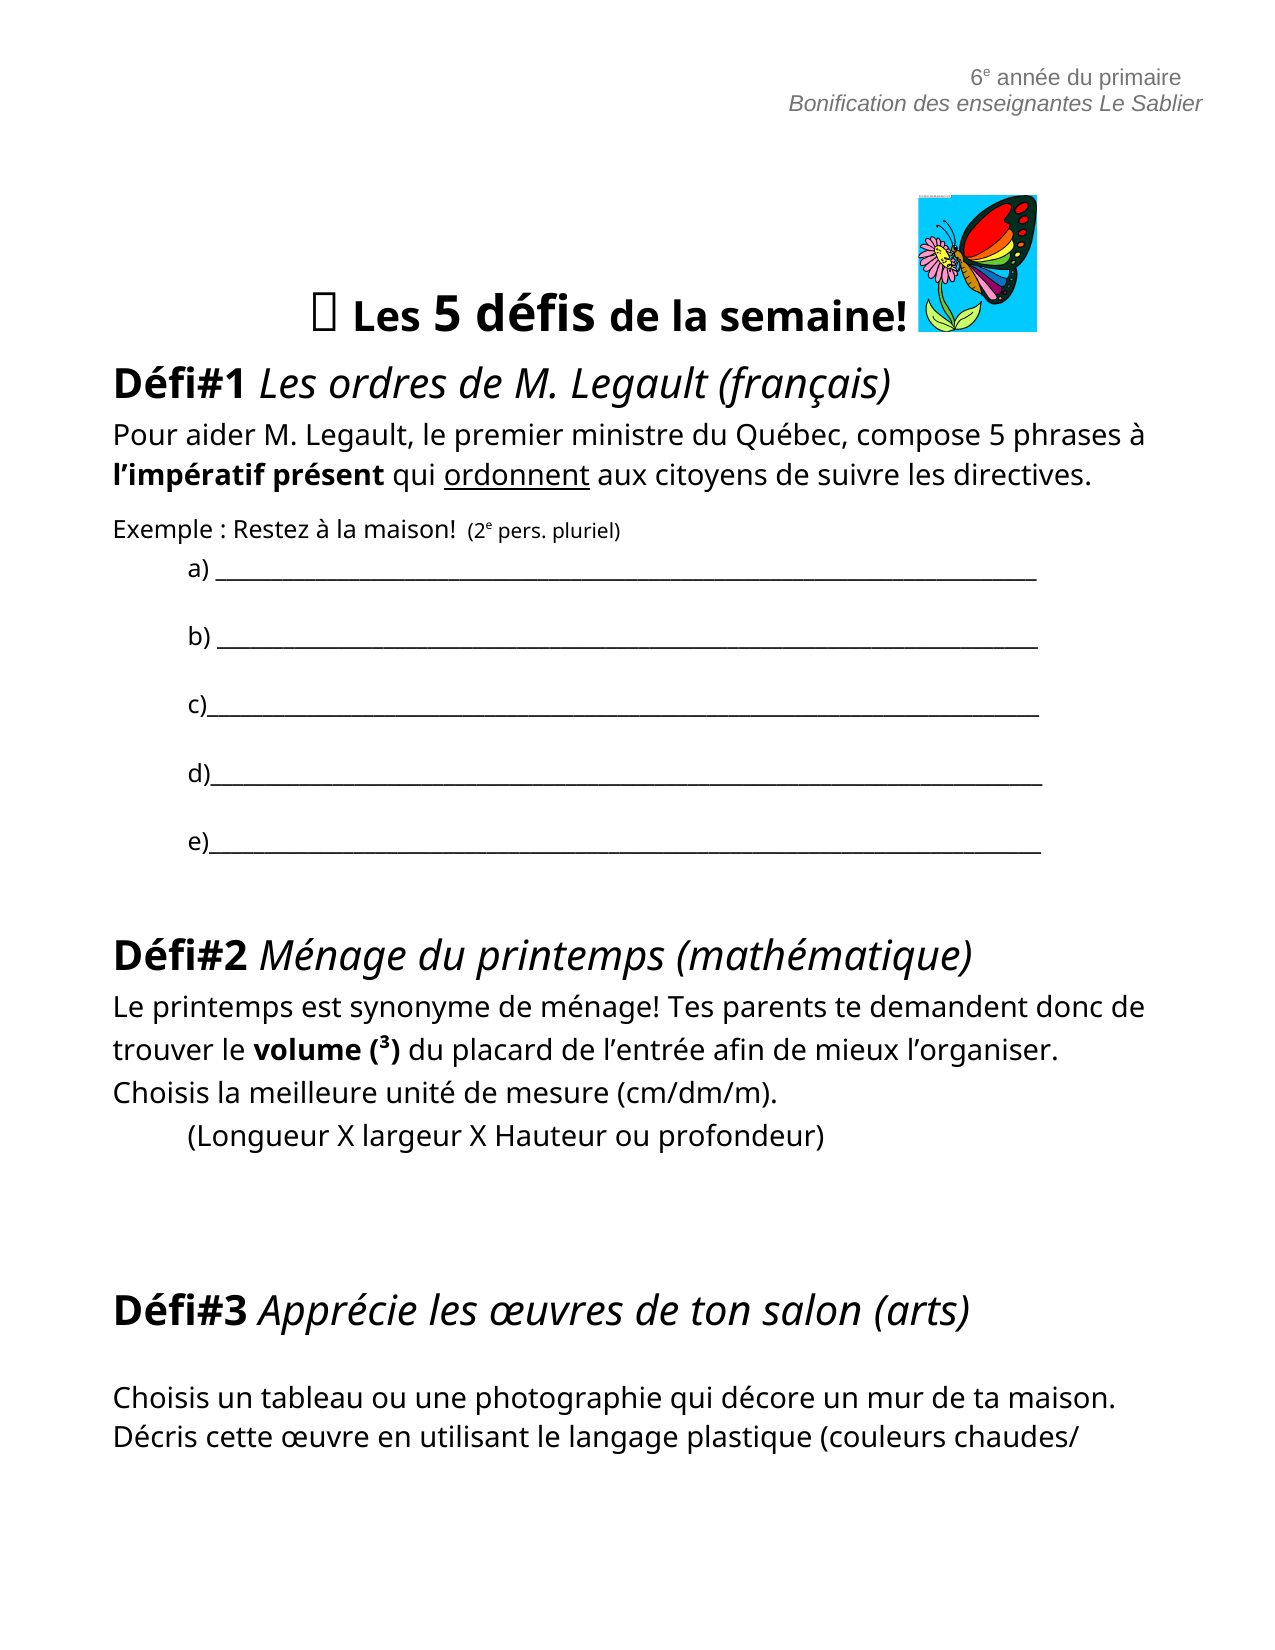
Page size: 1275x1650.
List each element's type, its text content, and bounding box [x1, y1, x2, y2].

text c)___________________________________________________________________________ [187, 687, 1162, 721]
text Défi#3 Apprécie les œuvres de ton salon (arts) [112, 1280, 1162, 1337]
text Pour aider M. Legault, le premier ministre du Québec, compose 5 phrases à l’impératif présent qui ordonnent aux citoyens de suivre les directives. Exemple : Restez à la maison! (2e pers. pluriel) [112, 415, 1162, 551]
picture [918, 195, 1037, 332]
text 🌈 Les 5 défis de la semaine! [112, 196, 1162, 348]
text d)___________________________________________________________________________ [187, 755, 1162, 789]
text b) __________________________________________________________________________ [187, 619, 1162, 653]
text Le printemps est synonyme de ménage! Tes parents te demandent donc de trouver le volume (³) du placard de l’entrée afin de mieux l’organiser. Choisis la meilleure unité de mesure (cm/dm/m). [112, 987, 1162, 1112]
text Défi#2 Ménage du printemps (mathématique) [112, 926, 1162, 982]
text Défi#1 Les ordres de M. Legault (français) [112, 353, 1162, 410]
text (Longueur X largeur X Hauteur ou profondeur) [187, 1115, 1162, 1155]
text a) __________________________________________________________________________ [187, 551, 1162, 585]
text e)___________________________________________________________________________ [187, 823, 1162, 857]
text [112, 1377, 1162, 1456]
